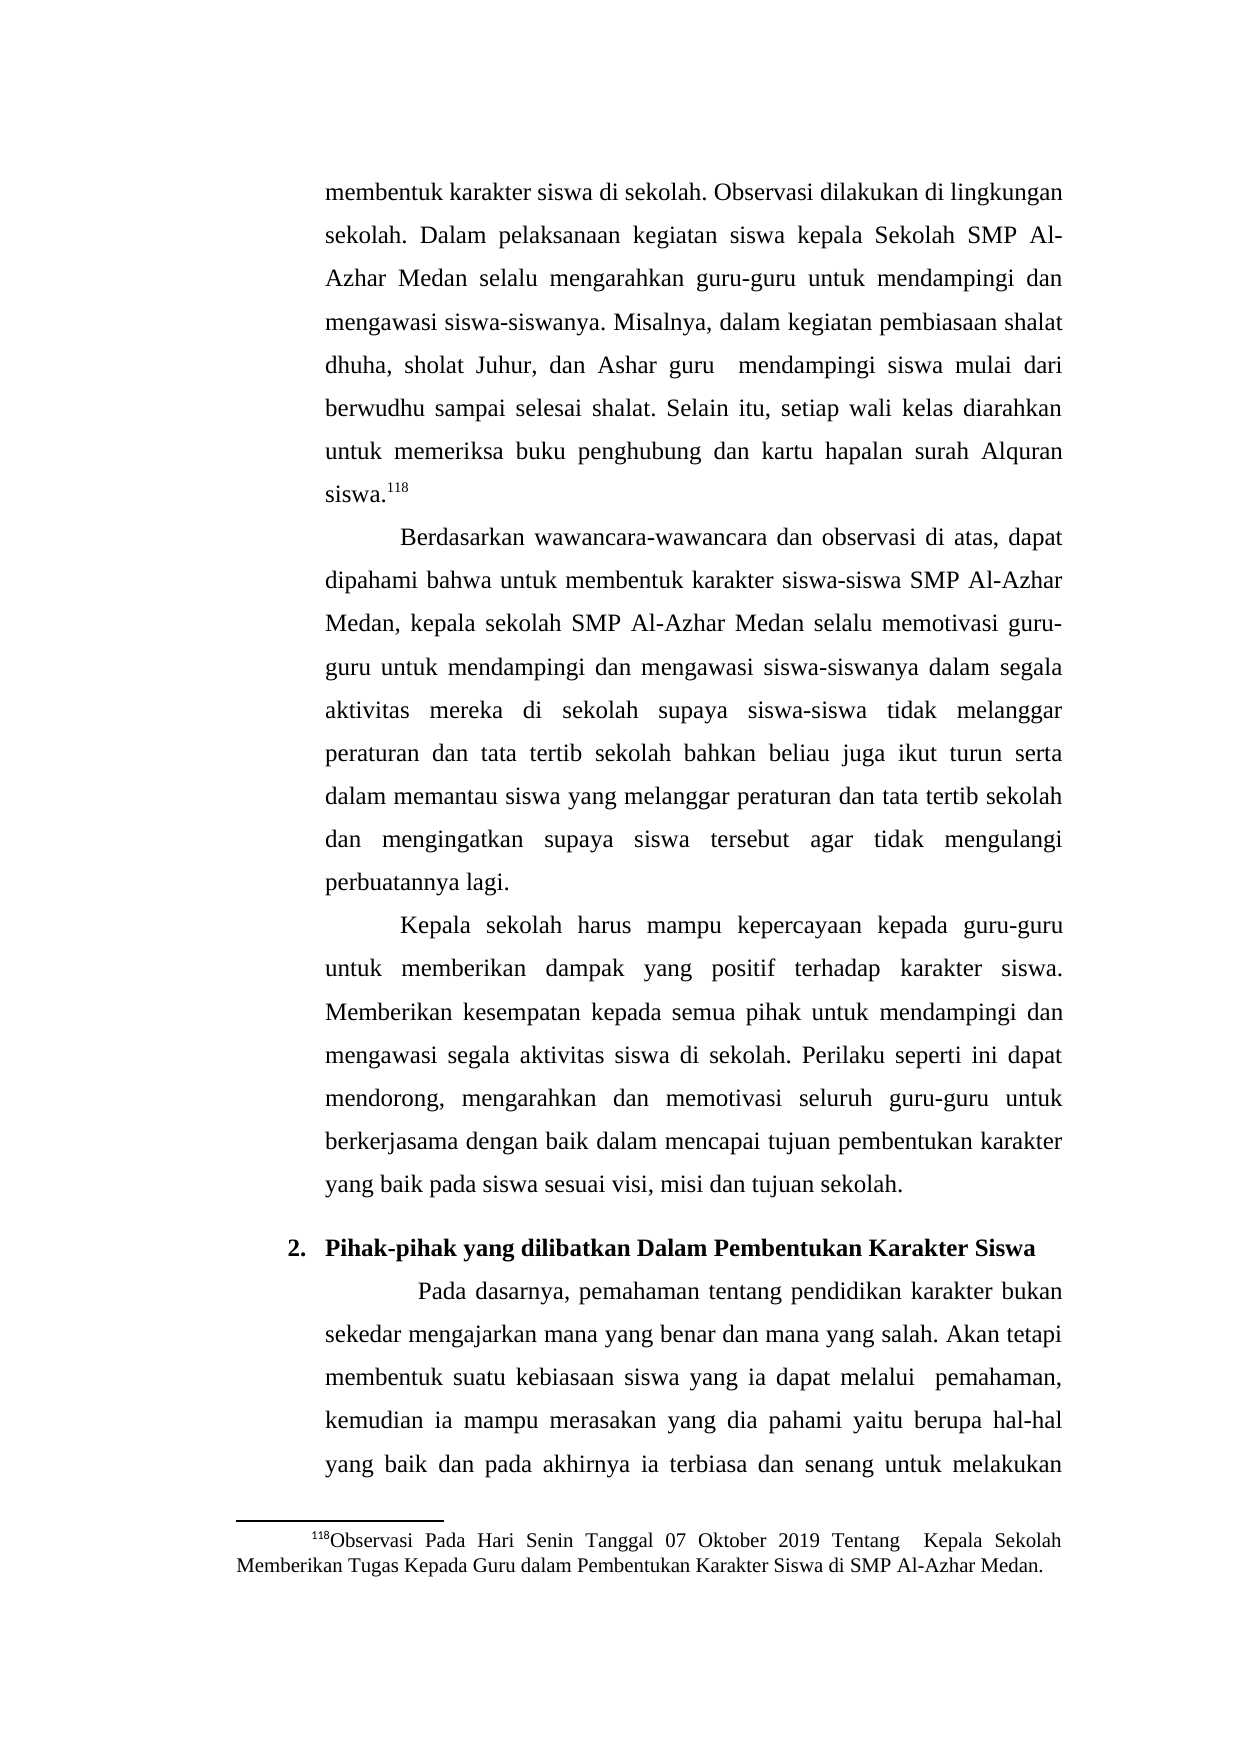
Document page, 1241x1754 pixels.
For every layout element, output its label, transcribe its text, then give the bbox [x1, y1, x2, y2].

list Pihak-pihak yang dilibatkan Dalam Pembentukan Karakter Siswa [287, 1233, 1063, 1262]
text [325, 177, 1063, 508]
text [325, 1276, 1063, 1477]
text Kepala sekolah harus mampu kepercayaan kepada guru-guru untuk memberikan dampak yang positif terhadap karakter siswa. Memberikan kesempatan kepada semua pihak untuk mendampingi dan mengawasi segala aktivitas siswa di sekolah. Perilaku seperti ini dapat mendorong, mengarahkan dan memotivasi seluruh guru-guru untuk berkerjasama dengan baik dalam mencapai tujuan pembentukan karakter yang baik pada siswa sesuai visi, misi dan tujuan sekolah. [325, 910, 1063, 1198]
text Berdasarkan wawancara-wawancara dan observasi di atas, dapat dipahami bahwa untuk membentuk karakter siswa-siswa SMP Al-Azhar Medan, kepala sekolah SMP Al-Azhar Medan selalu memotivasi guru-guru untuk mendampingi dan mengawasi siswa-siswanya dalam segala aktivitas mereka di sekolah supaya siswa-siswa tidak melanggar peraturan dan tata tertib sekolah bahkan beliau juga ikut turun serta dalam memantau siswa yang melanggar peraturan dan tata tertib sekolah dan mengingatkan supaya siswa tersebut agar tidak mengulangi perbuatannya lagi. [325, 522, 1063, 896]
